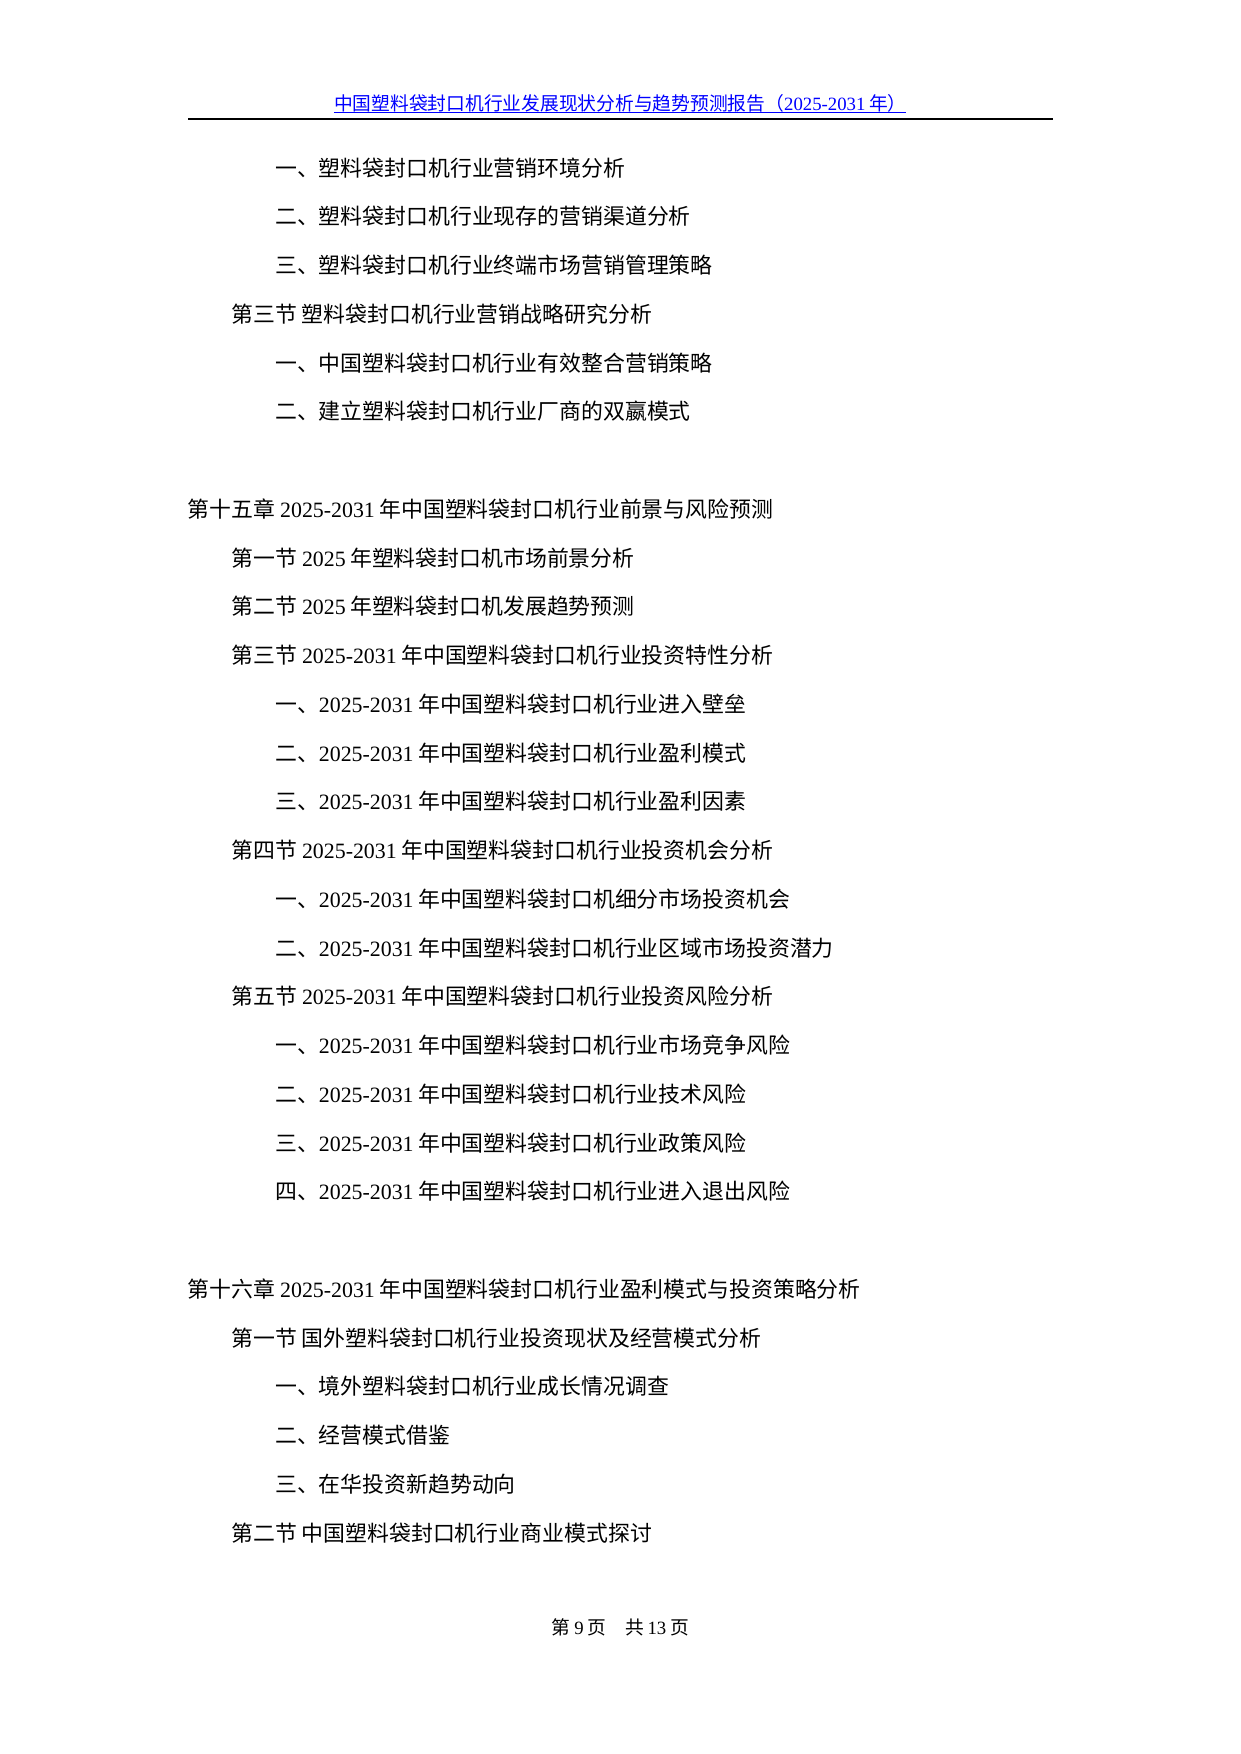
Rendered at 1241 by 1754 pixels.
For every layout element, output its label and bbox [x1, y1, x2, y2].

text [187, 150, 1053, 1548]
